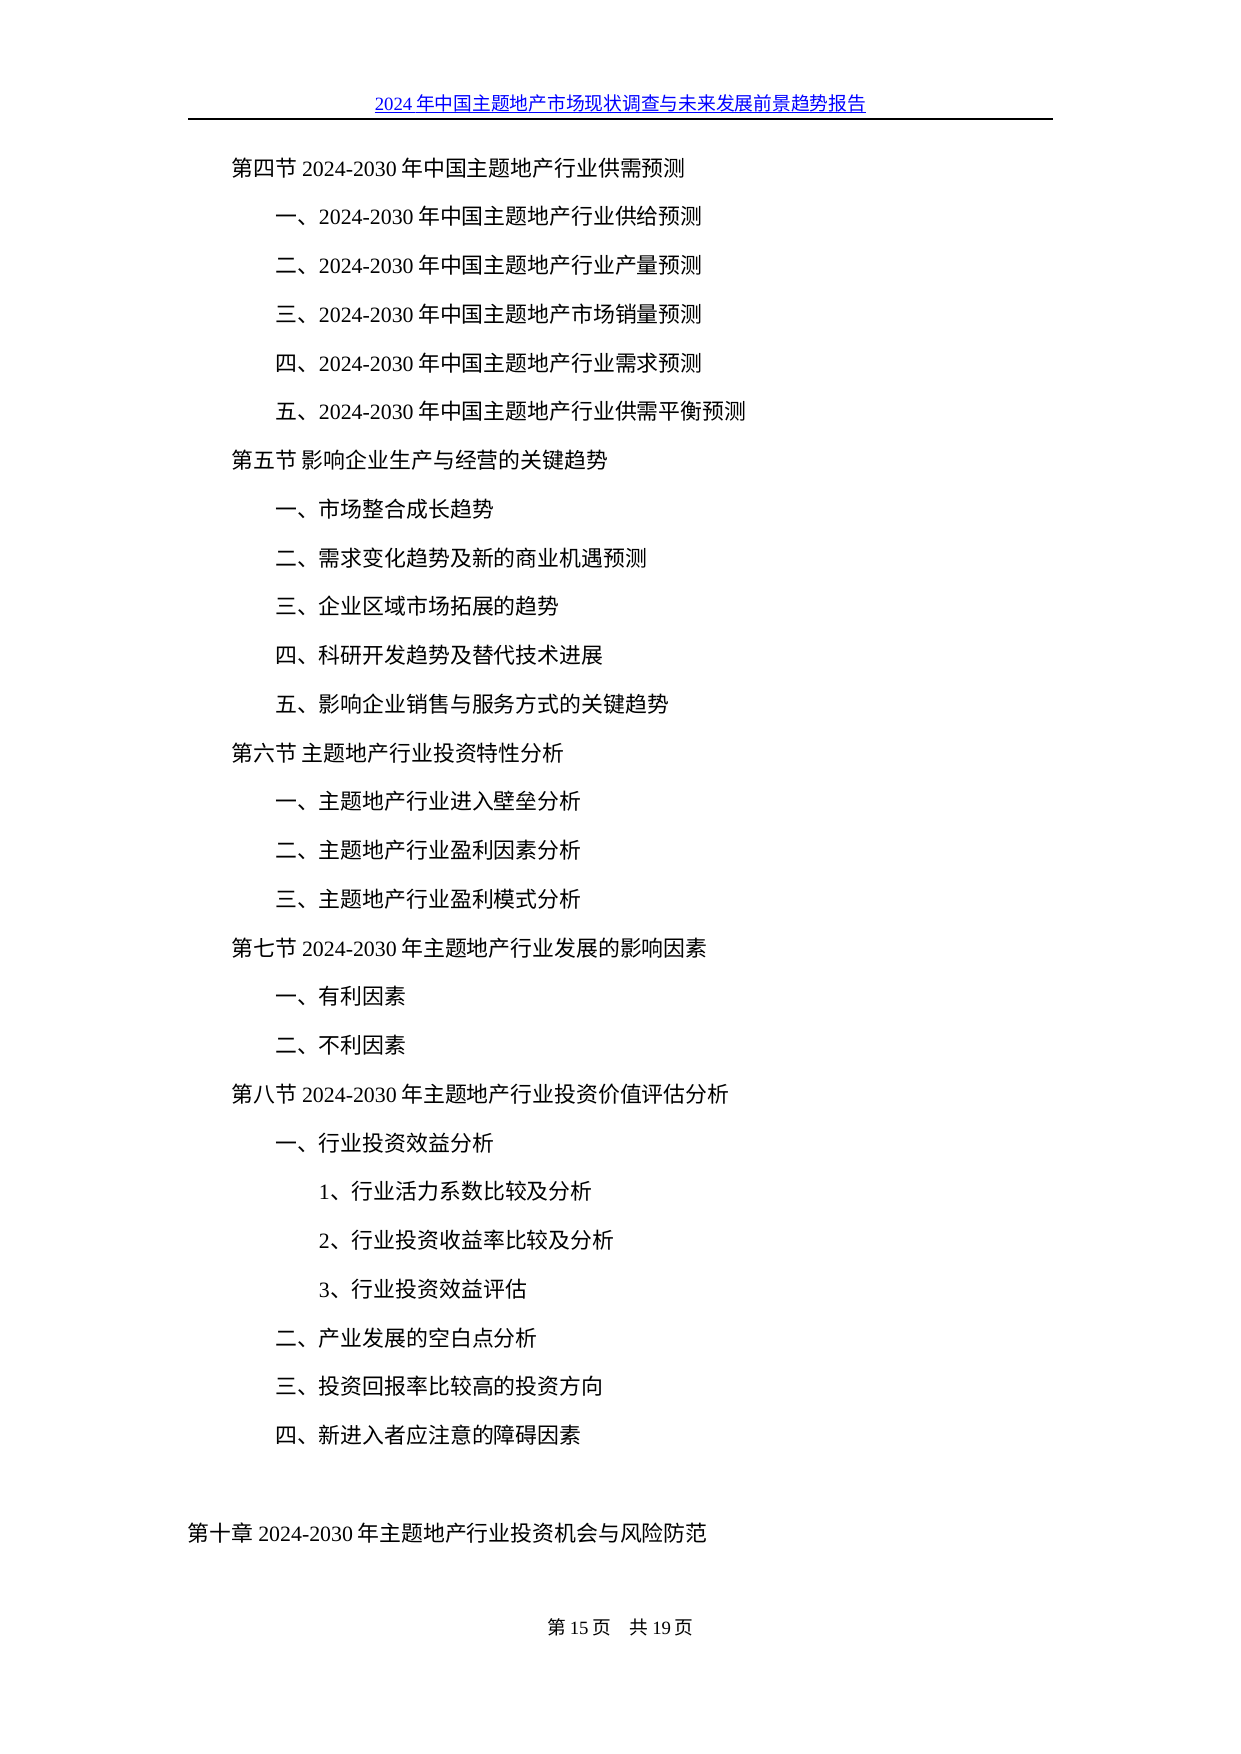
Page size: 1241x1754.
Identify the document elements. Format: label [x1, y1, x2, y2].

text [187, 150, 1053, 1548]
